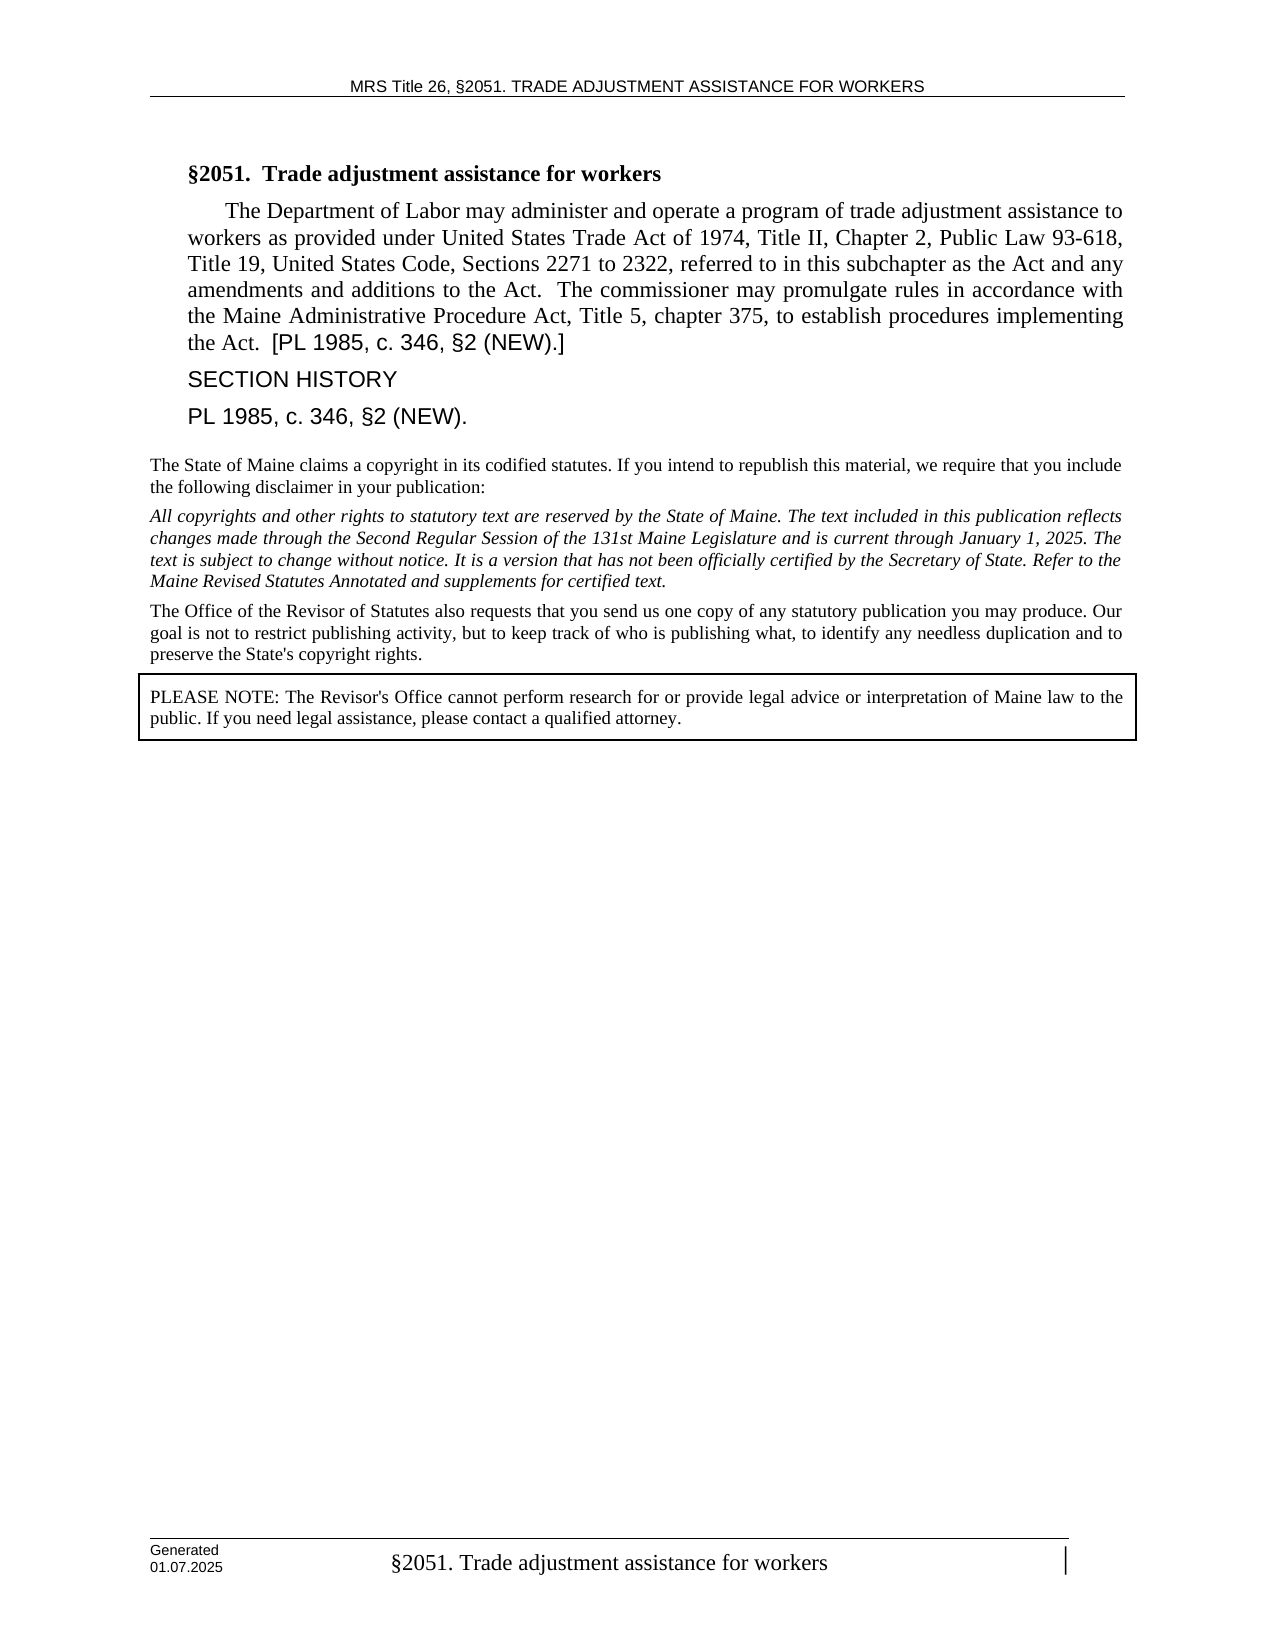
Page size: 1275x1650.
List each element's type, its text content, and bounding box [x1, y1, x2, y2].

text §2051. Trade adjustment assistance for workers [187, 160, 1125, 187]
text The Department of Labor may administer and operate a program of trade adjustment assistance to workers as provided under United States Trade Act of 1974, Title II, Chapter 2, Public Law 93-618, Title 19, United States Code, Sections 2271 to 2322, referred to in this subchapter as the Act and any amendments and additions to the Act. The commissioner may promulgate rules in accordance with the Maine Administrative Procedure Act, Title 5, chapter 375, to establish procedures implementing the Act. [PL 1985, c. 346, §2 (NEW).] [187, 197, 1125, 355]
text SECTION HISTORY [187, 366, 1125, 392]
text All copyrights and other rights to statutory text are reserved by the State of Maine. The text included in this publication reflects changes made through the Second Regular Session of the 131st Maine Legislature and is current through January 1, 2025 . The text is subject to change without notice. It is a version that has not been officially certified by the Secretary of State. Refer to the Maine Revised Statutes Annotated and supplements for certified text. [150, 505, 1125, 592]
text PLEASE NOTE: The Revisor's Office cannot perform research for or provide legal advice or interpretation of Maine law to the public. If you need legal assistance, please contact a qualified attorney. [140, 675, 1135, 739]
text PL 1985, c. 346, §2 (NEW). [187, 403, 1125, 429]
text The State of Maine claims a copyright in its codified statutes. If you intend to republish this material, we require that you include the following disclaimer in your publication: [150, 454, 1125, 497]
text The Office of the Revisor of Statutes also requests that you send us one copy of any statutory publication you may produce. Our goal is not to restrict publishing activity, but to keep track of who is publishing what, to identify any needless duplication and to preserve the State's copyright rights. [150, 600, 1125, 665]
